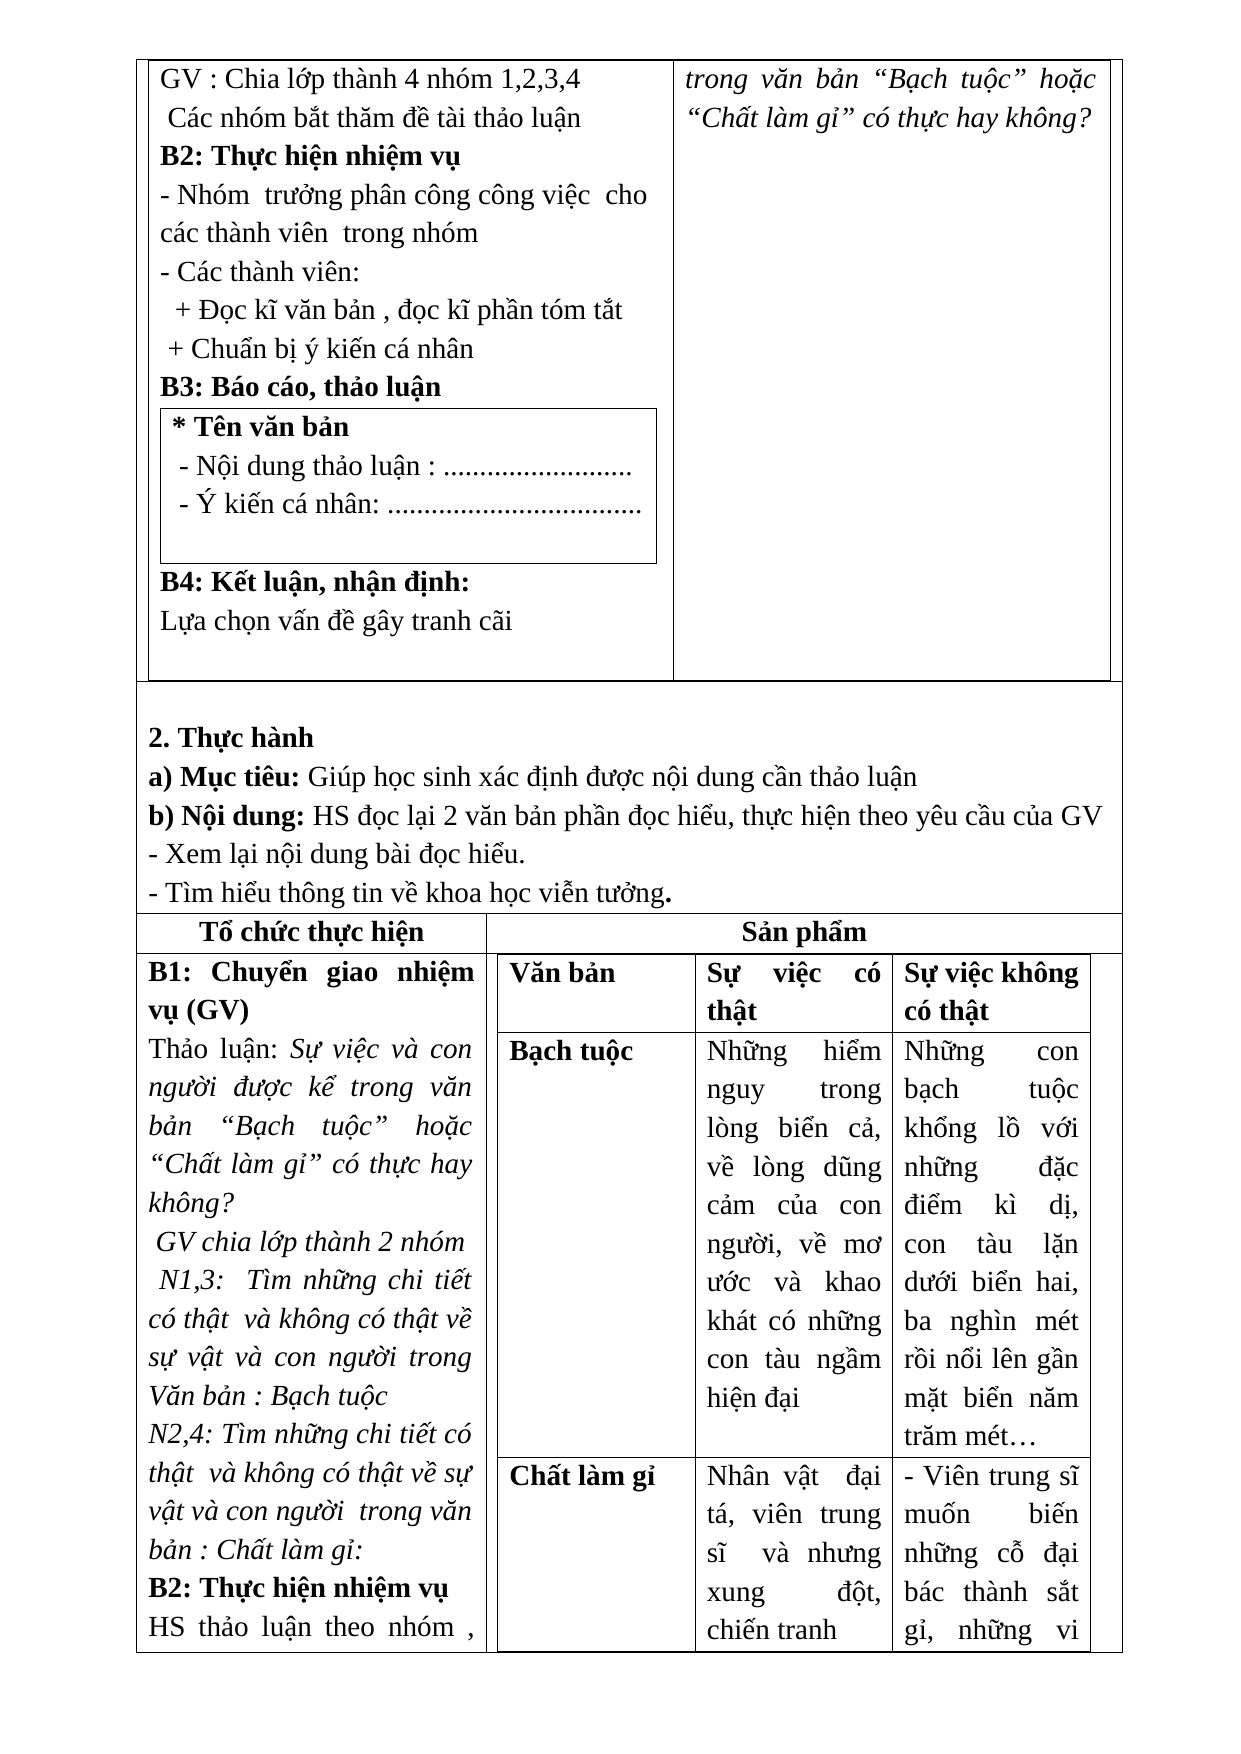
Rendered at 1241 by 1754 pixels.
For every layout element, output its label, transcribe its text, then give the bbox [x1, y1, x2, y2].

table_cell [1091, 954, 1122, 1652]
table_cell [696, 955, 892, 1032]
table_cell [893, 955, 1090, 1032]
table_header CHUẨN BỊ BÀI NÓI 1. Định hướng a) Mục tiêu: Lựa chọn vấn đề tranh cãi b) Nội dung : Ý kiến cá nhân về vấn các điểm chưa thống nhất [674, 61, 1110, 680]
table_cell [893, 1458, 1090, 1651]
table_cell [696, 1033, 892, 1457]
table_cell [893, 1033, 1090, 1457]
table_cell [696, 1458, 892, 1651]
table_cell [498, 1033, 695, 1457]
table_cell Tổ chức thực hiện [137, 914, 486, 953]
table_cell Sản phẩm [487, 914, 1122, 953]
table_cell [487, 954, 497, 1652]
table_header CHUẨN BỊ BÀI NÓI 1. Định hướng a) Mục tiêu: Lựa chọn vấn đề tranh cãi b) Nội dung : Ý kiến cá nhân về vấn các điểm chưa thống nhất [149, 61, 673, 680]
table_cell [498, 1458, 695, 1651]
table_cell 2. Thực hành a) Mục tiêu: Giúp học sinh xác định được nội dung cần thảo luận b) Nội dung: HS đọc lại 2 văn bản phần đọc hiểu, thực hiện theo yêu cầu của GV - Xem lại nội dung bài đọc hiểu. - Tìm hiểu thông tin về khoa học viễn tưởng. [137, 682, 1122, 913]
table_cell [498, 955, 695, 1032]
